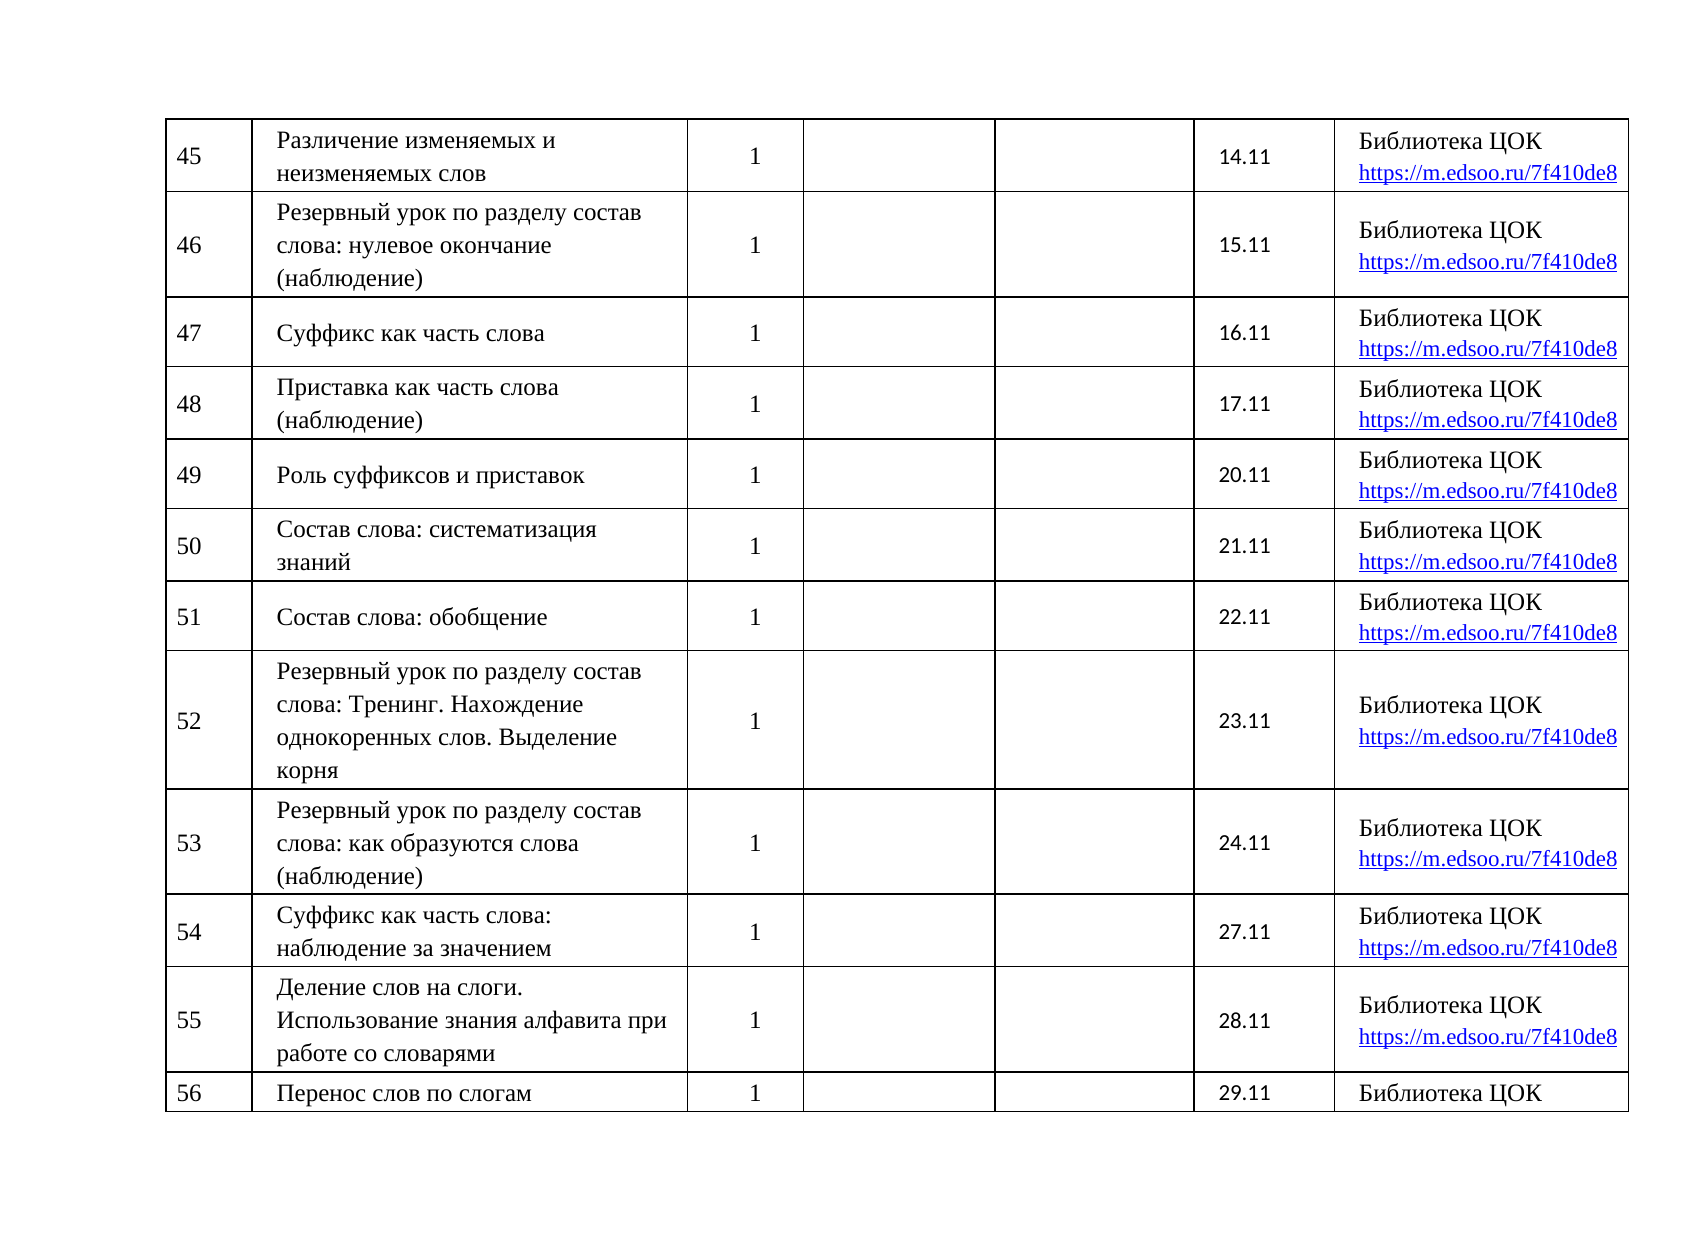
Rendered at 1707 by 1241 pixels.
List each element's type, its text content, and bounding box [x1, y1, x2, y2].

table_cell [996, 440, 1193, 507]
table_cell Библиотека ЦОК https://m.edsoo.ru/7f410de8 [1335, 509, 1628, 580]
table_cell 1 [688, 192, 803, 296]
table_cell [996, 895, 1193, 966]
table_cell Деление слов на слоги. Использование знания алфавита при работе со словарями [253, 967, 687, 1071]
table_cell 53 [167, 790, 251, 893]
table_cell Библиотека ЦОК https://m.edsoo.ru/7f410de8 [1335, 582, 1628, 649]
table_cell 50 [167, 509, 251, 580]
table_cell 51 [167, 582, 251, 649]
table_cell 47 [167, 298, 251, 366]
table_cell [1335, 1073, 1628, 1111]
table_cell 45 [167, 120, 251, 191]
table_cell Библиотека ЦОК https://m.edsoo.ru/7f410de8 [1335, 790, 1628, 893]
table_cell 21.11 [1195, 509, 1334, 580]
table_cell [804, 440, 994, 507]
table_cell 1 [688, 298, 803, 366]
table_cell 1 [688, 582, 803, 649]
table_cell [804, 192, 994, 296]
table_cell [996, 192, 1193, 296]
table_cell 24.11 [1195, 790, 1334, 893]
table_cell [996, 967, 1193, 1071]
table_cell 54 [167, 895, 251, 966]
table_cell [804, 651, 994, 788]
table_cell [253, 1073, 687, 1111]
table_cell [1335, 192, 1628, 296]
table_cell 48 [167, 367, 251, 438]
table_cell [804, 509, 994, 580]
table_cell 49 [167, 440, 251, 507]
table_cell 23.11 [1195, 651, 1334, 788]
table_cell [804, 582, 994, 649]
table_cell Различение изменяемых и неизменяемых слов [253, 120, 687, 191]
table_cell 20.11 [1195, 440, 1334, 507]
table_cell [996, 651, 1193, 788]
table_cell 1 [688, 790, 803, 893]
table_cell 52 [167, 651, 251, 788]
table_cell 55 [167, 967, 251, 1071]
table_cell [804, 1073, 994, 1111]
table_cell 15.11 [1195, 192, 1334, 296]
table_cell 1 [688, 967, 803, 1071]
table_cell 1 [688, 367, 803, 438]
table_cell Суффикс как часть слова [253, 298, 687, 366]
table_cell Резервный урок по разделу состав слова: Тренинг. Нахождение однокоренных слов. Выделение корня [253, 651, 687, 788]
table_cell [1335, 120, 1628, 191]
table_cell Суффикс как часть слова: наблюдение за значением [253, 895, 687, 966]
table_cell Роль суффиксов и приставок [253, 440, 687, 507]
table_cell Приставка как часть слова (наблюдение) [253, 367, 687, 438]
table_cell [996, 120, 1193, 191]
table_cell 1 [688, 1073, 803, 1111]
table_cell [804, 120, 994, 191]
table_cell 1 [688, 440, 803, 507]
table_cell 1 [688, 651, 803, 788]
table_cell 16.11 [1195, 298, 1334, 366]
table_cell 27.11 [1195, 895, 1334, 966]
table_cell 28.11 [1195, 967, 1334, 1071]
table_cell 14.11 [1195, 120, 1334, 191]
table_cell [804, 367, 994, 438]
table_cell 56 [167, 1073, 251, 1111]
table_cell Резервный урок по разделу состав слова: нулевое окончание (наблюдение) [253, 192, 687, 296]
table_cell Библиотека ЦОК https://m.edsoo.ru/7f410de8 [1335, 367, 1628, 438]
table_cell [996, 582, 1193, 649]
table_cell [804, 298, 994, 366]
table_cell 1 [688, 895, 803, 966]
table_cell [1335, 967, 1628, 1071]
table_cell [804, 967, 994, 1071]
table_cell 1 [688, 509, 803, 580]
table_cell Библиотека ЦОК https://m.edsoo.ru/7f410de8 [1335, 298, 1628, 366]
table_cell Библиотека ЦОК https://m.edsoo.ru/7f410de8 [1335, 440, 1628, 507]
table_cell 46 [167, 192, 251, 296]
table_cell Библиотека ЦОК https://m.edsoo.ru/7f410de8 [1335, 651, 1628, 788]
table_cell [996, 1073, 1193, 1111]
table_cell 22.11 [1195, 582, 1334, 649]
table_cell Состав слова: систематизация знаний [253, 509, 687, 580]
table_cell 17.11 [1195, 367, 1334, 438]
table_cell 29.11 [1195, 1073, 1334, 1111]
table_cell [996, 367, 1193, 438]
table_cell [804, 790, 994, 893]
table_cell [996, 790, 1193, 893]
table_cell Библиотека ЦОК https://m.edsoo.ru/7f410de8 [1335, 895, 1628, 966]
table_cell Состав слова: обобщение [253, 582, 687, 649]
table_cell [996, 509, 1193, 580]
table_cell [996, 298, 1193, 366]
table_cell [804, 895, 994, 966]
table_cell Резервный урок по разделу состав слова: как образуются слова (наблюдение) [253, 790, 687, 893]
table_cell 1 [688, 120, 803, 191]
